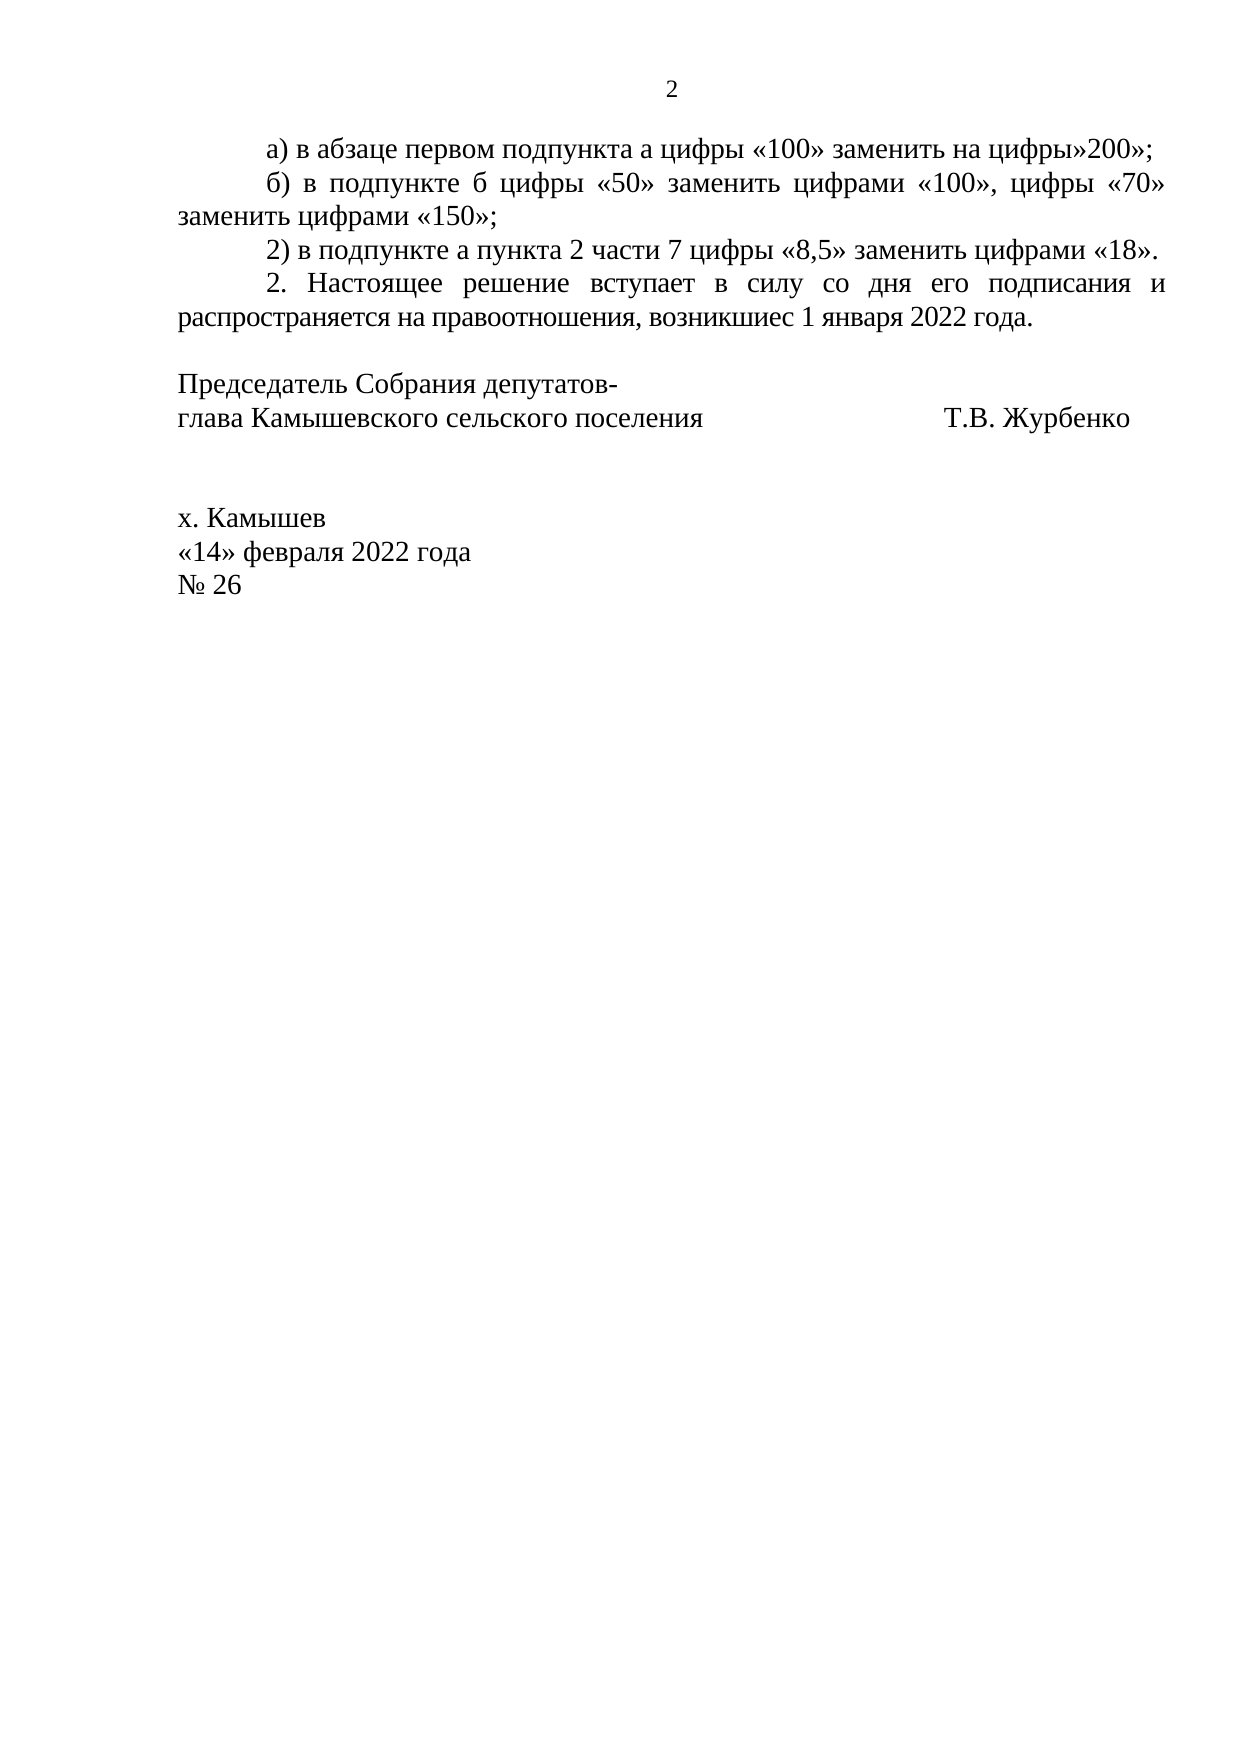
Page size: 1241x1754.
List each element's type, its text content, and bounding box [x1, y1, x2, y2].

text х. Камышев [162, 500, 1166, 534]
text № 26 [177, 567, 1166, 601]
text 2) в подпункте а пункта 2 части 7 цифры «8,5» заменить цифрами «18». [177, 232, 1166, 266]
text Председатель Собрания депутатов- [177, 366, 1166, 400]
text 2. Настоящее решение вступает в силу со дня его подписания и распространяется на правоотношения, возникшиес 1 января 2022 года. [177, 266, 1166, 333]
text глава Камышевского сельского поселения Т.В. Журбенко [177, 400, 1166, 433]
text б) в подпункте б цифры «50» заменить цифрами «100», цифры «70» заменить цифрами «150»; [177, 165, 1166, 232]
text а) в абзаце первом подпункта а цифры «100» заменить на цифры»200»; [177, 131, 1166, 165]
text «14» февраля 2022 года [177, 534, 1166, 567]
